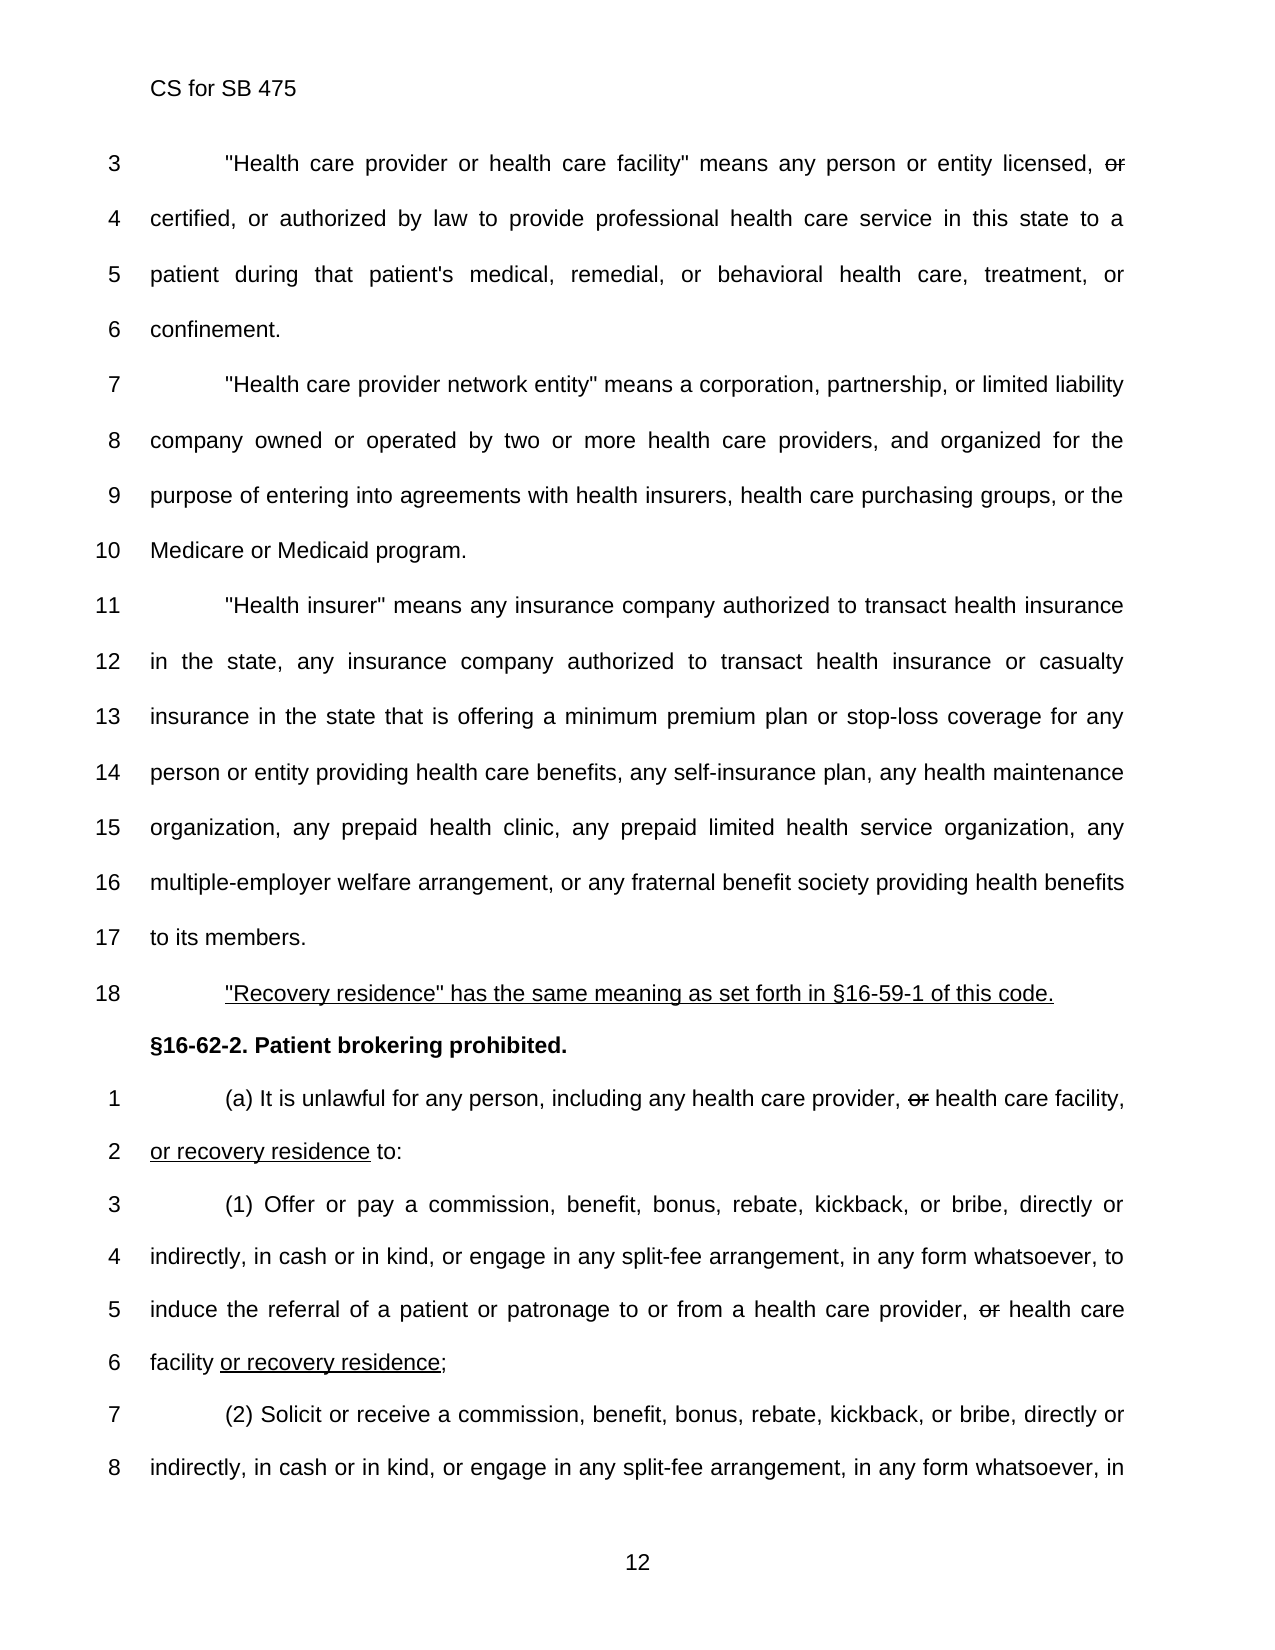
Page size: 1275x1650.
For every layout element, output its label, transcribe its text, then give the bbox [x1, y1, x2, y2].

text (a) It is unlawful for any person, including any health care provider, or health care facility, or recovery residence to: [150, 1085, 1125, 1164]
text "Recovery residence" has the same meaning as set forth in §16-59-1 of this code. [150, 980, 1125, 1006]
text (1) Offer or pay a commission, benefit, bonus, rebate, kickback, or bribe, directly or indirectly, in cash or in kind, or engage in any split-fee arrangement, in any form whatsoever, to induce the referral of a patient or patronage to or from a health care provider, or health care facility or recovery residence; [150, 1191, 1125, 1375]
text "Health insurer" means any insurance company authorized to transact health insurance in the state, any insurance company authorized to transact health insurance or casualty insurance in the state that is offering a minimum premium plan or stop-loss coverage for any person or entity providing health care benefits, any self-insurance plan, any health maintenance organization, any prepaid health clinic, any prepaid limited health service organization, any multiple-employer welfare arrangement, or any fraternal benefit society providing health benefits to its members. [150, 592, 1125, 951]
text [150, 1401, 1125, 1480]
text "Health care provider or health care facility" means any person or entity licensed, or certified, or authorized by law to provide professional health care service in this state to a patient during that patient's medical, remedial, or behavioral health care, treatment, or confinement. [150, 150, 1125, 342]
subtitle §16-62-2. Patient brokering prohibited. [150, 1032, 1125, 1059]
text "Health care provider network entity" means a corporation, partnership, or limited liability company owned or operated by two or more health care providers, and organized for the purpose of entering into agreements with health insurers, health care purchasing groups, or the Medicare or Medicaid program. [150, 371, 1125, 563]
